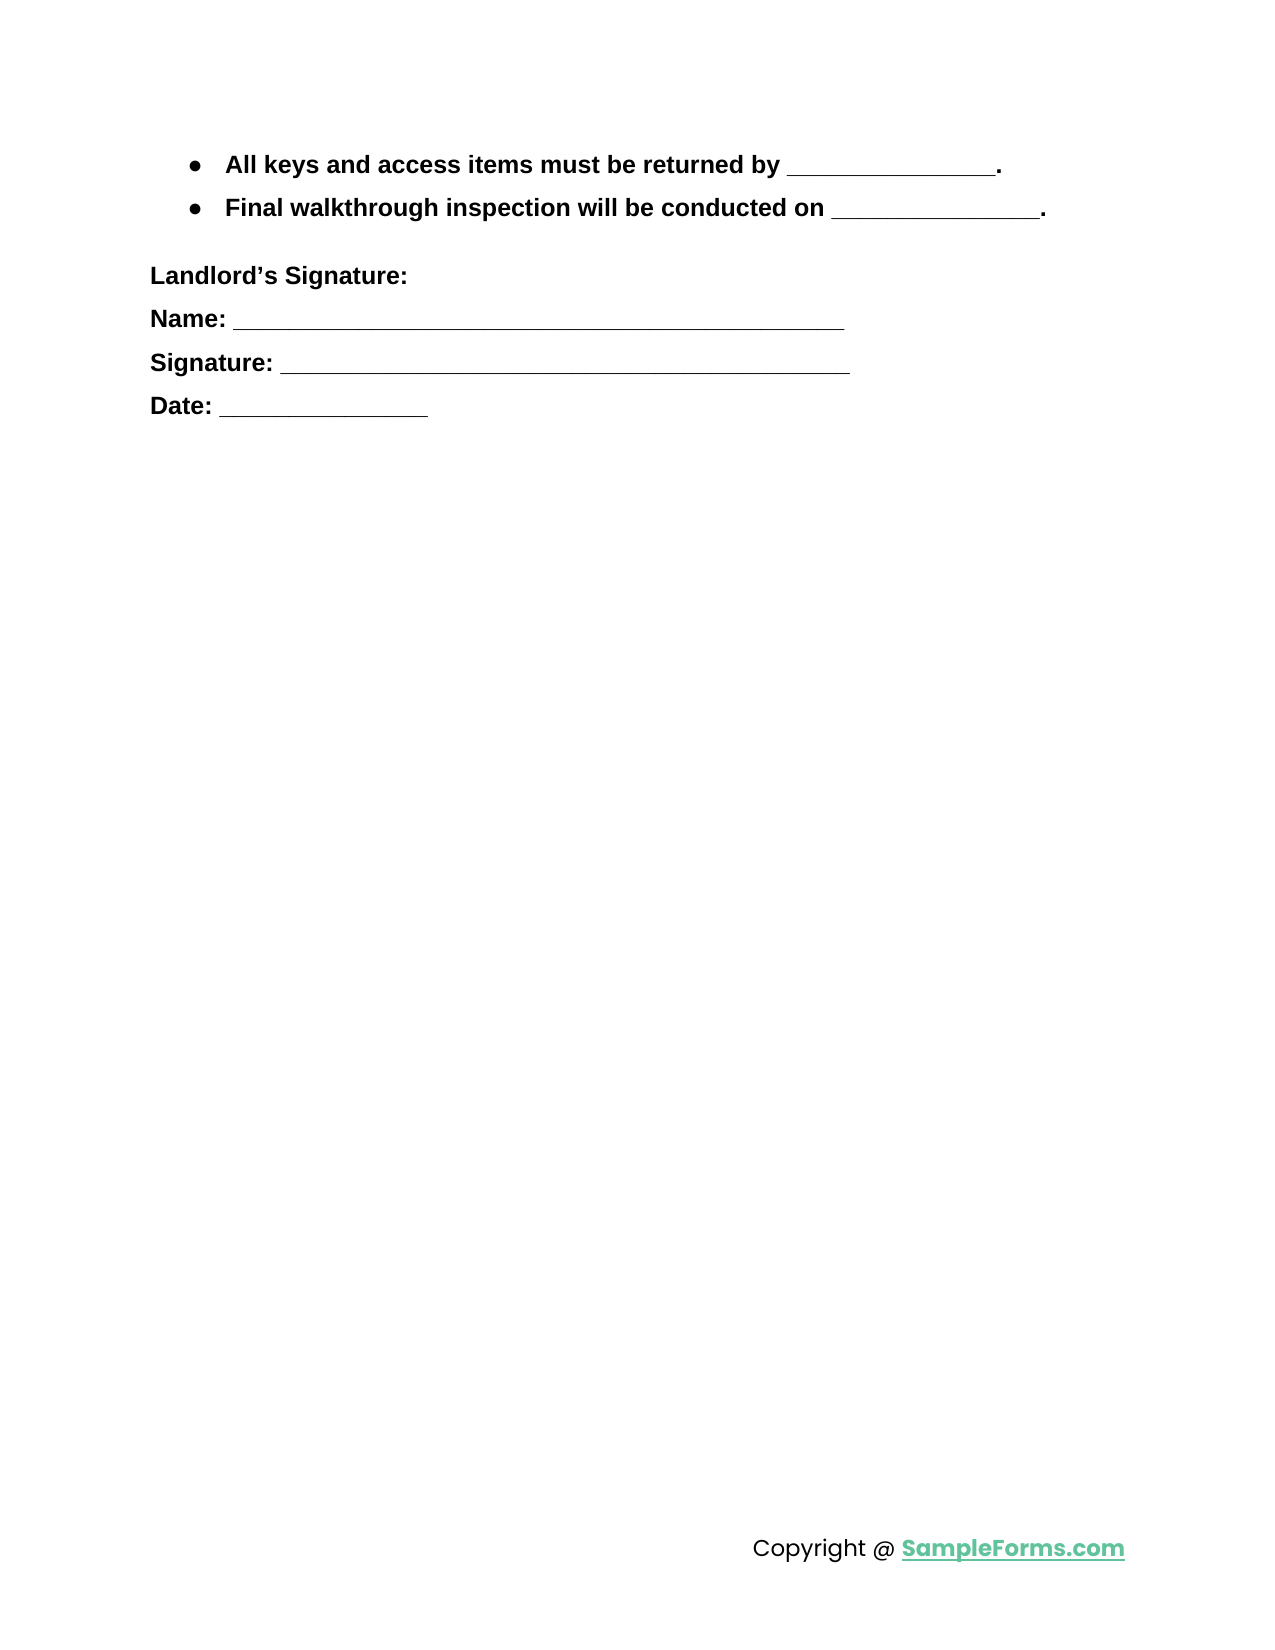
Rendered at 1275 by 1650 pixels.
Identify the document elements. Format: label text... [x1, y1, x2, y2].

text Landlord’s Signature: Name: ____________________________________________ Signature: _________________________________________ Date: _______________ [150, 261, 1125, 419]
list Final walkthrough inspection will be conducted on _______________. [187, 193, 1125, 222]
list All keys and access items must be returned by _______________. [187, 150, 1125, 179]
